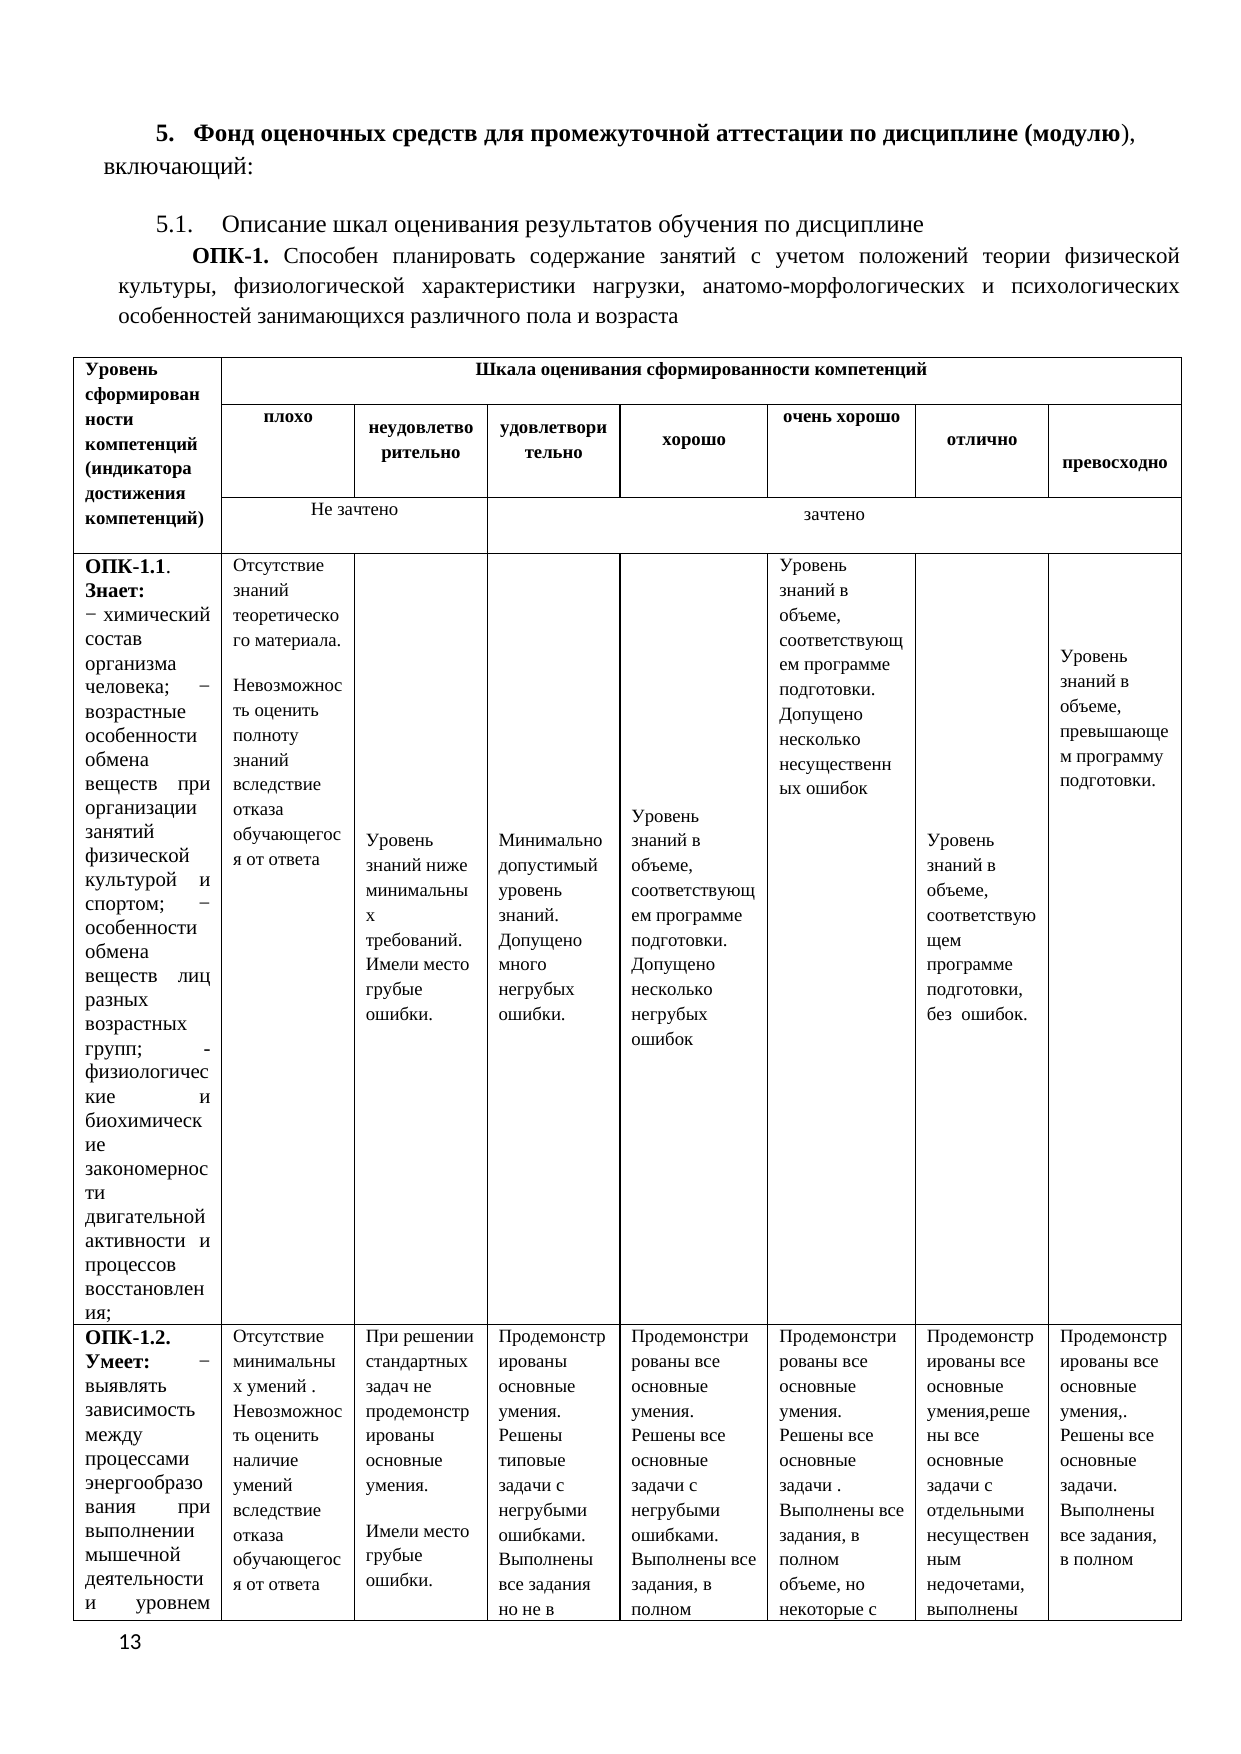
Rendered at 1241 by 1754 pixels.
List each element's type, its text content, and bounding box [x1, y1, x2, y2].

table_cell Минимально допустимый уровень знаний. Допущено много негрубых ошибки. [488, 554, 619, 1324]
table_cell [74, 1325, 221, 1619]
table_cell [222, 1325, 354, 1619]
table_cell плохо [222, 405, 354, 497]
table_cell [621, 1325, 767, 1619]
text включающий: [103, 151, 1181, 180]
table_header Уровень сформированности компетенций (индикатора достижения компетенций) [74, 358, 221, 553]
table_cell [1049, 1325, 1181, 1619]
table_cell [355, 1325, 487, 1619]
table_cell зачтено [488, 498, 1181, 553]
table_cell Уровень знаний в объеме, превышающем программу подготовки. [1049, 554, 1181, 1324]
table_cell удовлетворительно [488, 405, 619, 497]
table_cell ОПК-1.1. Знает: − химический состав организма человека; − возрастные особенности обмена веществ при организации занятий физической культурой и спортом; − особенности обмена веществ лиц разных возрастных групп; - физиологические и биохимические закономерности двигательной активности и процессов восстановления; [74, 554, 221, 1324]
table_cell Не зачтено [222, 498, 487, 553]
table_header Шкала оценивания сформированности компетенций [222, 358, 1181, 404]
table_cell неудовлетворительно [355, 405, 487, 497]
list ОПК-1. Способен планировать содержание занятий с учетом положений теории физической культуры, физиологической характеристики нагрузки, анатомо-морфологических и психологических особенностей занимающихся различного пола и возраста [118, 242, 1181, 328]
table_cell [768, 1325, 915, 1619]
table_cell Отсутствие знаний теоретического материала. Невозможность оценить полноту знаний вследствие отказа обучающегося от ответа [222, 554, 354, 1324]
table_cell очень хорошо [768, 405, 915, 497]
table_cell Уровень знаний в объеме, соответствующем программе подготовки, без ошибок. [916, 554, 1048, 1324]
table_cell Уровень знаний в объеме, соответствующем программе подготовки. Допущено несколько несущественных ошибок [768, 554, 915, 1324]
table_cell хорошо [621, 405, 767, 497]
table_cell превосходно [1049, 405, 1181, 497]
list Описание шкал оценивания результатов обучения по дисциплине [156, 209, 1137, 237]
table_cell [916, 1325, 1048, 1619]
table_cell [488, 1325, 619, 1619]
table_cell отлично [916, 405, 1048, 497]
list Фонд оценочных средств для промежуточной аттестации по дисциплине (модулю), [156, 118, 1181, 147]
table_cell Уровень знаний в объеме, соответствующем программе подготовки. Допущено несколько негрубых ошибок [621, 554, 767, 1324]
table_cell Уровень знаний ниже минимальных требований. Имели место грубые ошибки. [355, 554, 487, 1324]
